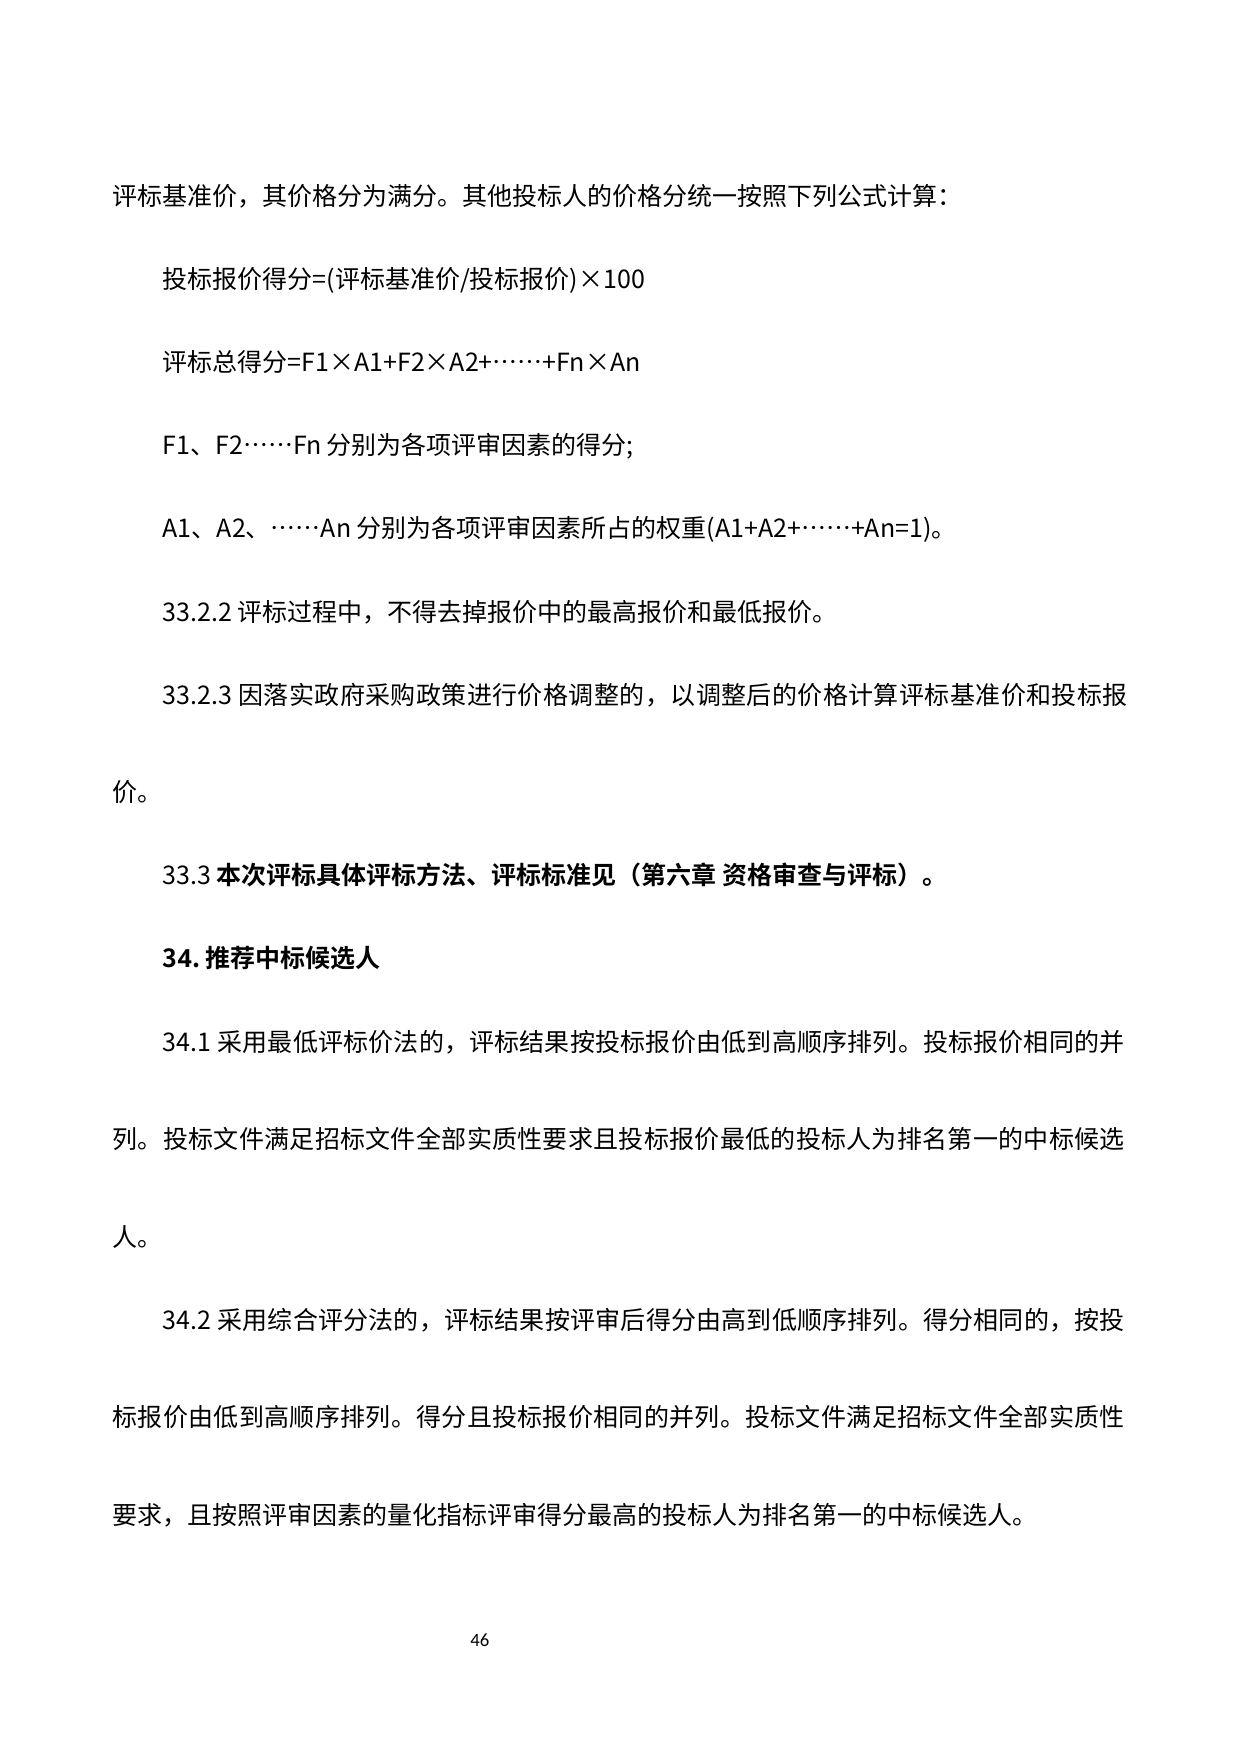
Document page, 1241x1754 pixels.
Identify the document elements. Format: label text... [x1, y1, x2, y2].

text A1、A2、……An 分别为各项评审因素所占的权重(A1+A2+……+An=1)。 [112, 494, 1128, 559]
text 33.2.3 因落实政府采购政策进行价格调整的，以调整后的价格计算评标基准价和投标报价。 [112, 661, 1128, 823]
text 34. 推荐中标候选人 [112, 924, 1128, 989]
text F1、F2……Fn分别为各项评审因素的得分; [112, 411, 1128, 476]
text 33.2.2 评标过程中，不得去掉报价中的最高报价和最低报价。 [112, 578, 1128, 643]
text 投标报价得分=(评标基准价/投标报价)×100 [112, 245, 1128, 310]
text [112, 162, 1128, 227]
text 34.1 采用最低评标价法的，评标结果按投标报价由低到高顺序排列。投标报价相同的并列。投标文件满足招标文件全部实质性要求且投标报价最低的投标人为排名第一的中标候选人。 [112, 1008, 1128, 1268]
text 评标总得分=F1×A1+F2×A2+……+Fn×An [112, 328, 1128, 393]
text 34.2 采用综合评分法的，评标结果按评审后得分由高到低顺序排列。得分相同的，按投标报价由低到高顺序排列。得分且投标报价相同的并列。投标文件满足招标文件全部实质性要求，且按照评审因素的量化指标评审得分最高的投标人为排名第一的中标候选人。 [112, 1286, 1128, 1546]
text 33.3 本次评标具体评标方法、评标标准见（第六章 资格审查与评标）。 [112, 841, 1128, 906]
